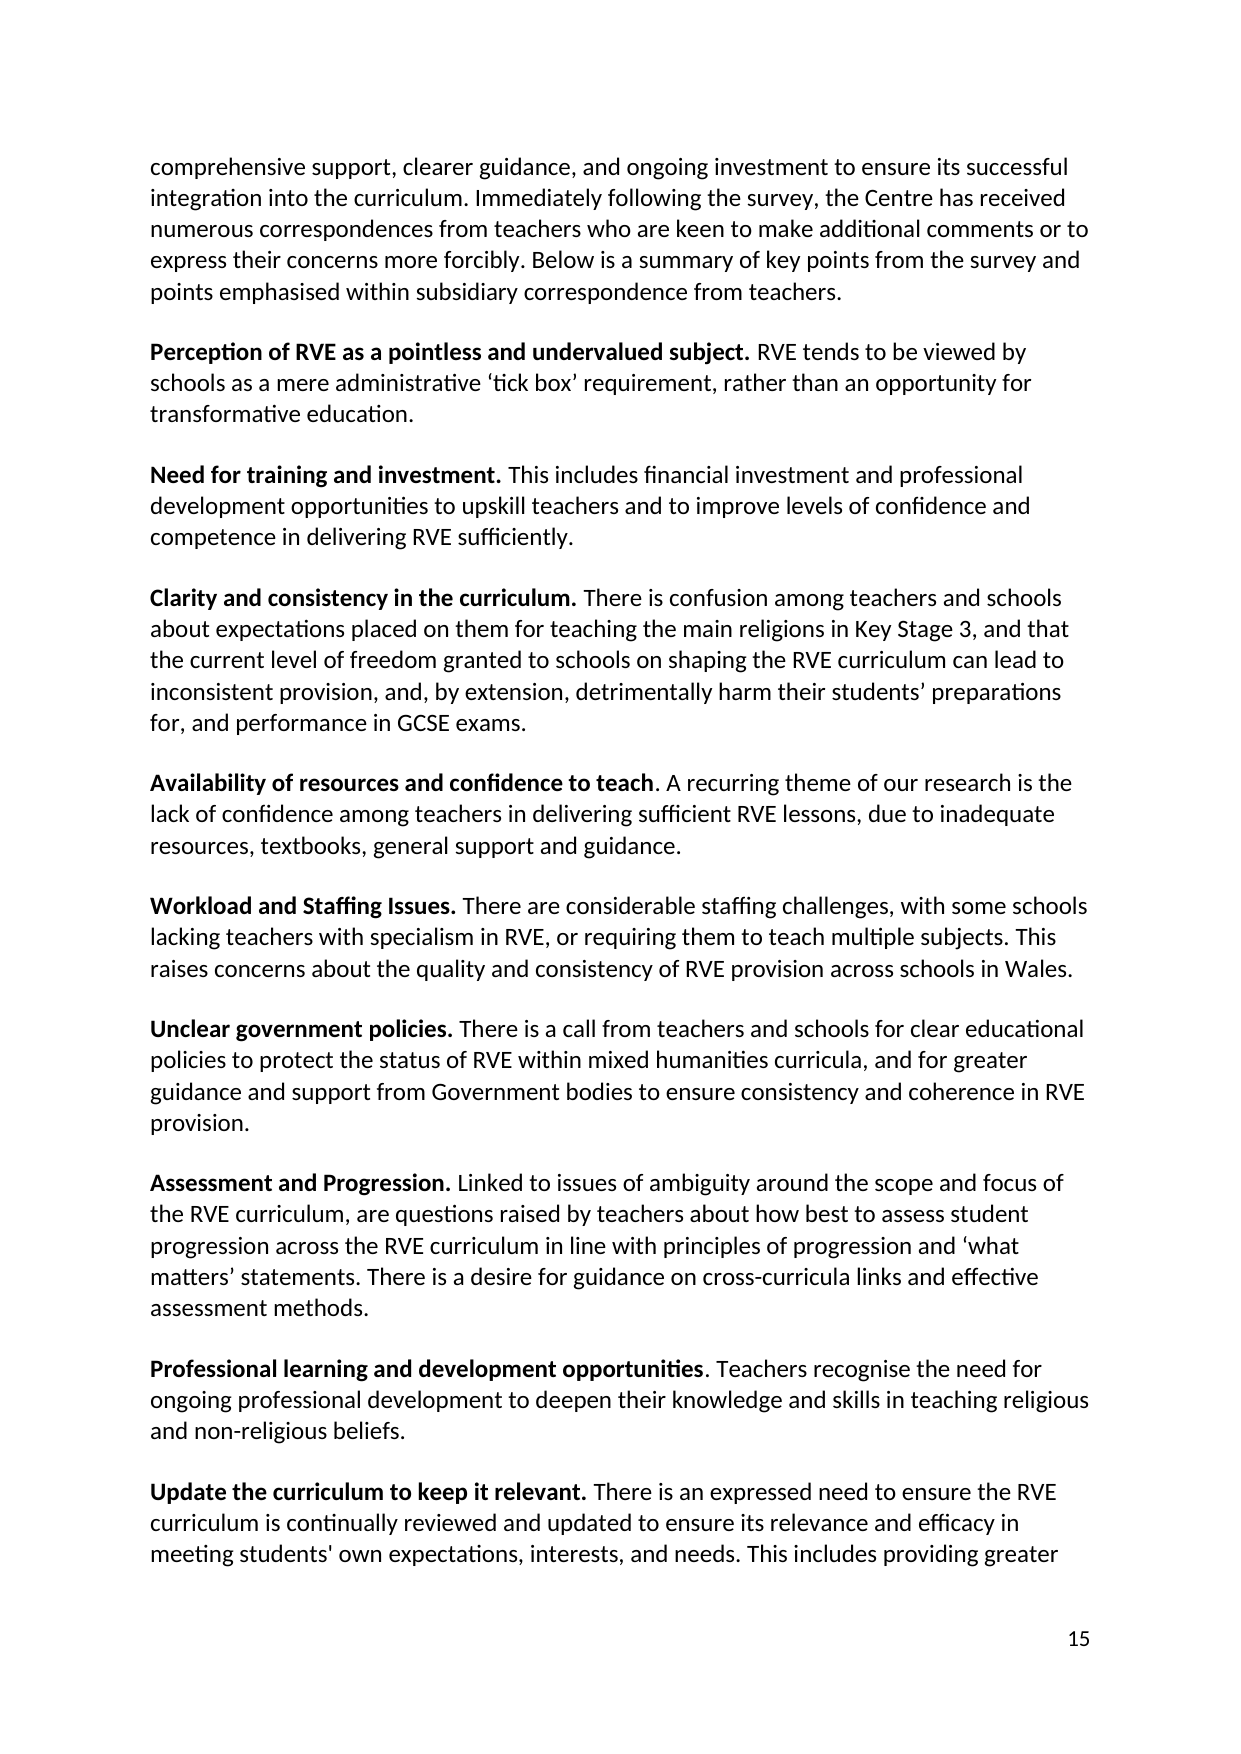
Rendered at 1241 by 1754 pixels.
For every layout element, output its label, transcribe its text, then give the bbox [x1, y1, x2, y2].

text Professional learning and development opportunities. Teachers recognise the need for ongoing professional development to deepen their knowledge and skills in teaching religious and non-religious beliefs. [150, 1352, 1090, 1446]
text Need for training and investment. This includes financial investment and professional development opportunities to upskill teachers and to improve levels of confidence and competence in delivering RVE sufficiently. [150, 458, 1090, 552]
text Unclear government policies. There is a call from teachers and schools for clear educational policies to protect the status of RVE within mixed humanities curricula, and for greater guidance and support from Government bodies to ensure consistency and coherence in RVE provision. [150, 1012, 1090, 1137]
text Perception of RVE as a pointless and undervalued subject. RVE tends to be viewed by schools as a mere administrative ‘tick box’ requirement, rather than an opportunity for transformative education. [150, 335, 1090, 429]
text Workload﻿ and Staffing Issues. There are considerable staffing challenges, with some schools lacking teachers with specialism in RVE, or requiring them to teach multiple subjects. This raises concerns about the quality and consistency of RVE provision across schools in Wales. [150, 889, 1090, 983]
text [150, 1475, 1090, 1569]
text Clarity and consistency in the curriculum. There is confusion among teachers and schools about expectations placed on them for teaching the main religions in Key Stage 3, and that the current level of freedom granted to schools on shaping the RVE curriculum can lead to inconsistent provision, and, by extension, detrimentally harm their students’ preparations for, and performance in GCSE exams. [150, 581, 1090, 737]
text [150, 150, 1090, 306]
text Assessment and Progression. Linked to issues of ambiguity around the scope and focus of the RVE curriculum, are questions raised by teachers about how best to assess student progression across the RVE curriculum in line with principles of progression and ‘what matters’ statements. There is a desire for guidance on cross-curricula links and effective assessment methods. [150, 1167, 1090, 1323]
text Availability of resources and confidence to teach. A recurring theme of our research is the lack of confidence among teachers in delivering sufficient RVE lessons, due to inadequate resources, textbooks, general support and guidance. [150, 767, 1090, 860]
